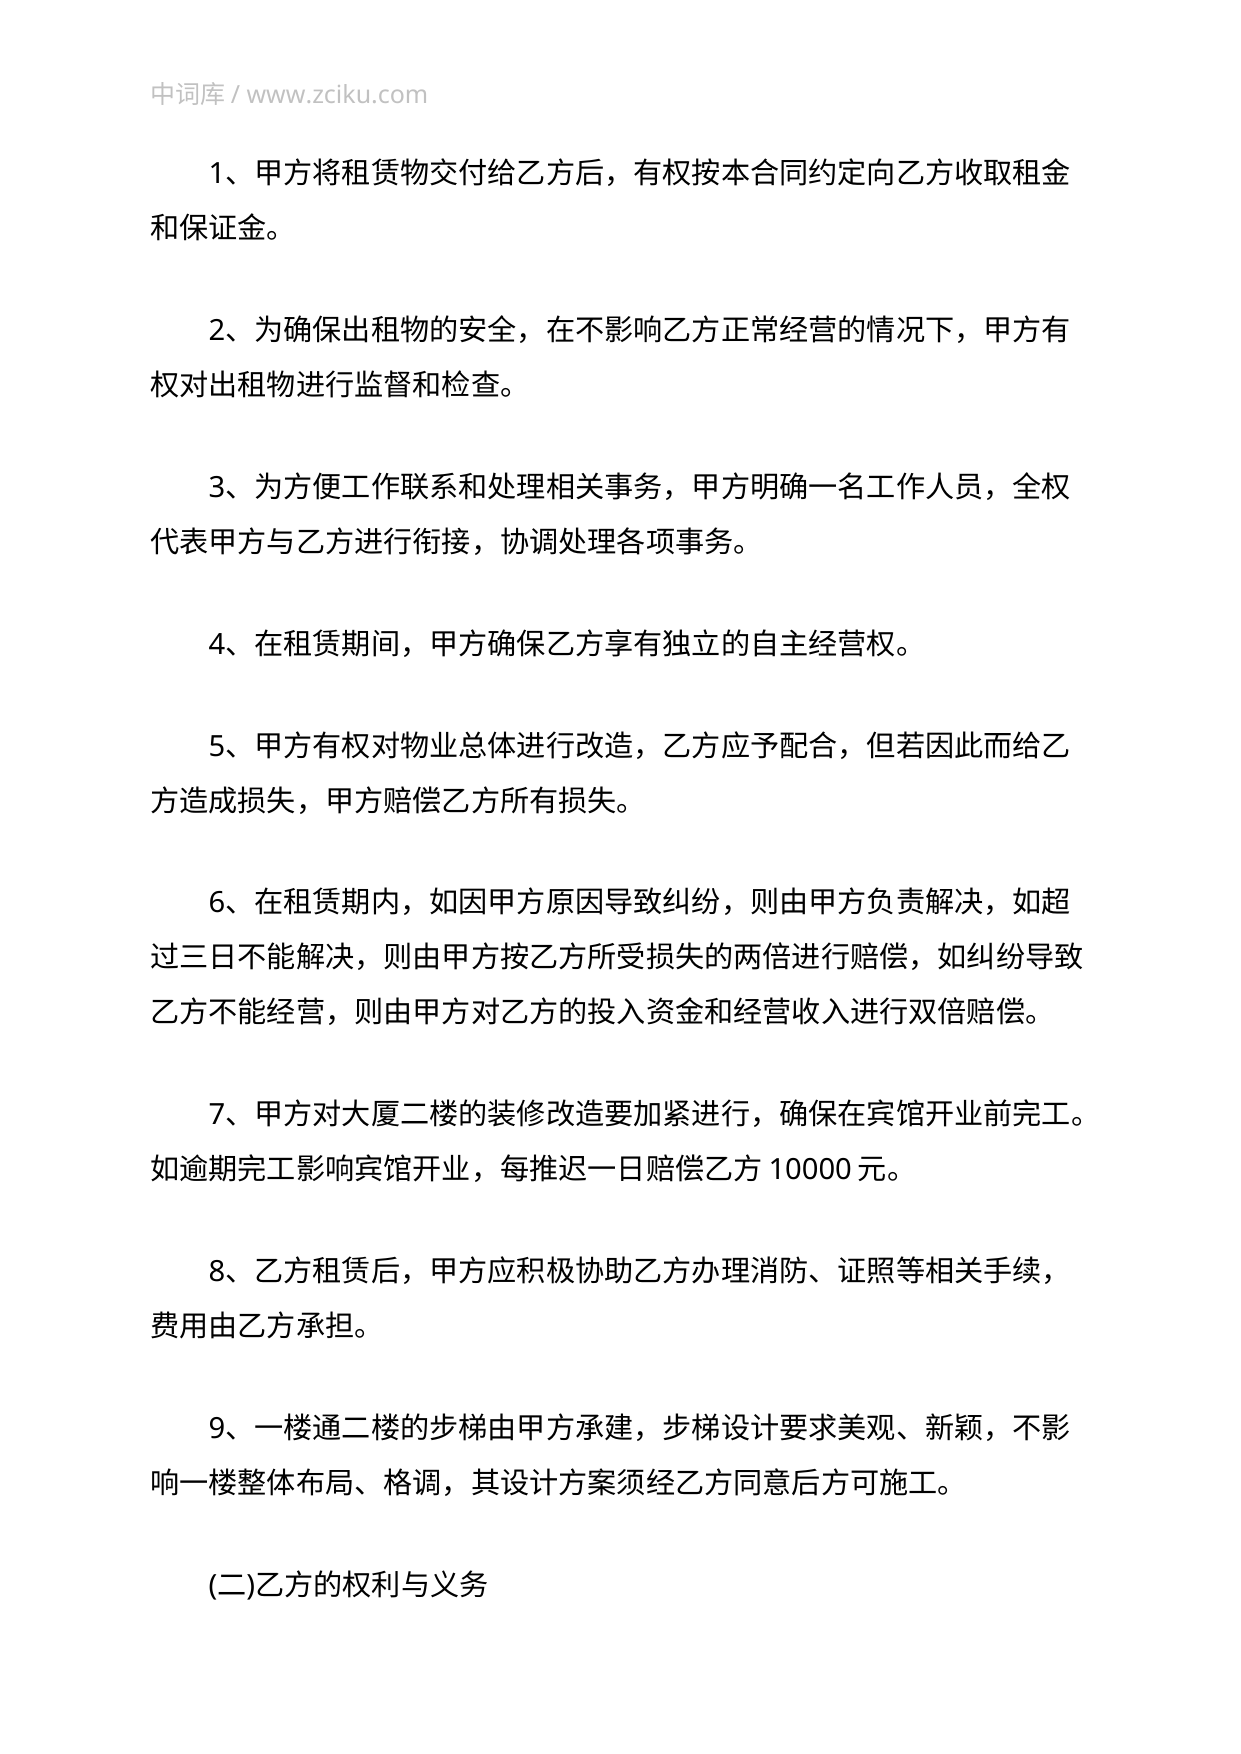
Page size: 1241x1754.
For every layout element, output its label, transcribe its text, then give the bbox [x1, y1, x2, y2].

text 6、在租赁期内，如因甲方原因导致纠纷，则由甲方负责解决，如超过三日不能解决，则由甲方按乙方所受损失的两倍进行赔偿，如纠纷导致乙方不能经营，则由甲方对乙方的投入资金和经营收入进行双倍赔偿。 [150, 879, 1090, 1031]
text 4、在租赁期间，甲方确保乙方享有独立的自主经营权。 [150, 620, 1090, 663]
text 1、甲方将租赁物交付给乙方后，有权按本合同约定向乙方收取租金和保证金。 [150, 150, 1090, 247]
text 5、甲方有权对物业总体进行改造，乙方应予配合，但若因此而给乙方造成损失，甲方赔偿乙方所有损失。 [150, 722, 1090, 819]
text 2、为确保出租物的安全，在不影响乙方正常经营的情况下，甲方有权对出租物进行监督和检查。 [150, 307, 1090, 404]
text 8、乙方租赁后，甲方应积极协助乙方办理消防、证照等相关手续，费用由乙方承担。 [150, 1248, 1090, 1345]
text (二)乙方的权利与义务 [150, 1561, 1090, 1604]
text 3、为方便工作联系和处理相关事务，甲方明确一名工作人员，全权代表甲方与乙方进行衔接，协调处理各项事务。 [150, 463, 1090, 561]
text 7、甲方对大厦二楼的装修改造要加紧进行，确保在宾馆开业前完工。如逾期完工影响宾馆开业，每推迟一日赔偿乙方10000元。 [150, 1091, 1090, 1188]
text 9、一楼通二楼的步梯由甲方承建，步梯设计要求美观、新颖，不影响一楼整体布局、格调，其设计方案须经乙方同意后方可施工。 [150, 1404, 1090, 1502]
